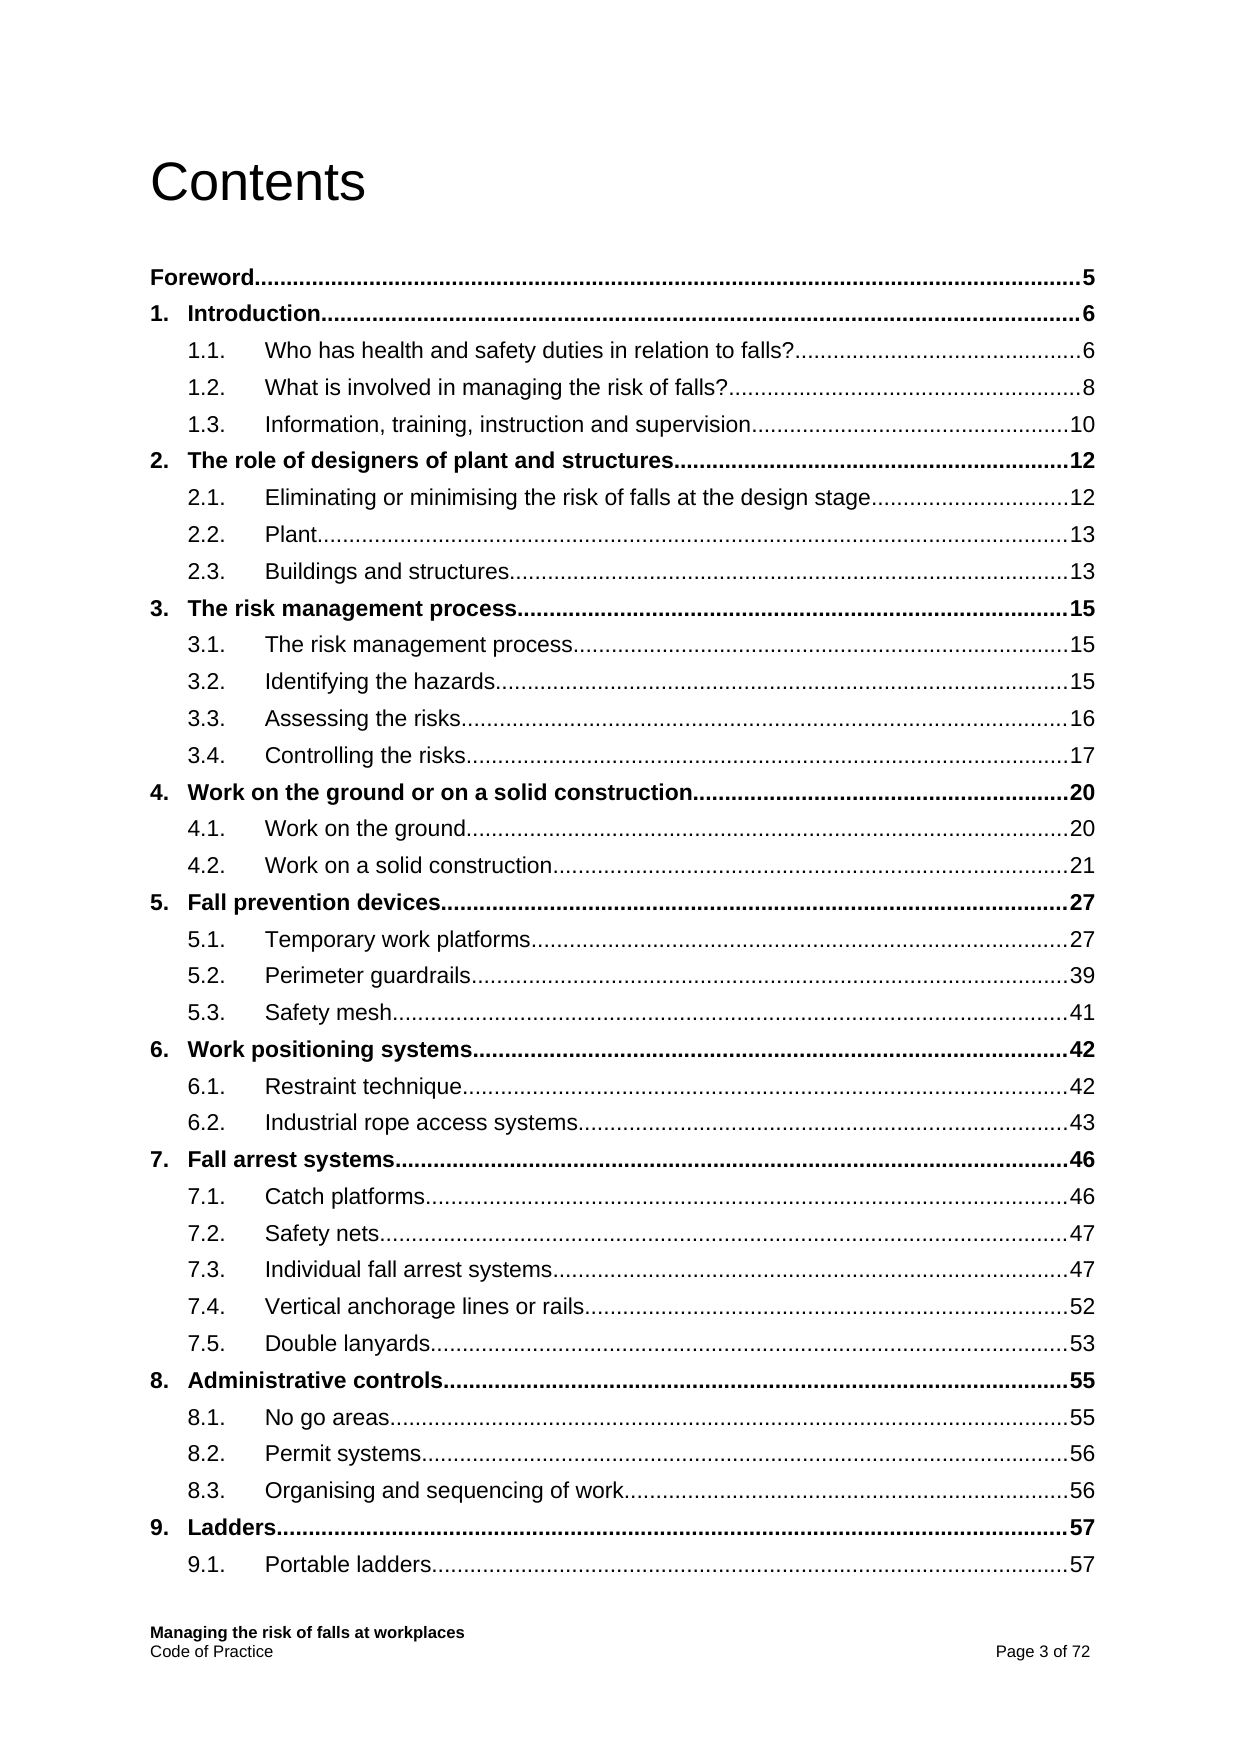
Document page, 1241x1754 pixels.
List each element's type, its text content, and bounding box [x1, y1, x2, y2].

text 3.2. Identifying the hazards 15 [150, 668, 1090, 694]
text 1.3. Information, training, instruction and supervision 10 [150, 411, 1090, 437]
text 1. Introduction 6 [150, 300, 1090, 327]
text Contents [150, 150, 1090, 212]
text 6. Work positioning systems 42 [150, 1036, 1090, 1062]
text 1.2. What is involved in managing the risk of falls? 8 [150, 374, 1090, 400]
text 4. Work on the ground or on a solid construction 20 [150, 778, 1090, 805]
text 1.1. Who has health and safety duties in relation to falls? 6 [150, 337, 1090, 363]
text 4.1. Work on the ground 20 [150, 815, 1090, 842]
text 3. The risk management process 15 [150, 594, 1090, 621]
text 7.1. Catch platforms 46 [150, 1183, 1090, 1209]
text 7.3. Individual fall arrest systems 47 [150, 1256, 1090, 1283]
text 7.4. Vertical anchorage lines or rails 52 [150, 1293, 1090, 1319]
text 3.1. The risk management process 15 [150, 631, 1090, 658]
text 8.2. Permit systems 56 [150, 1440, 1090, 1467]
text 8.1. No go areas 55 [150, 1403, 1090, 1430]
text 2.3. Buildings and structures 13 [150, 558, 1090, 584]
text 4.2. Work on a solid construction 21 [150, 852, 1090, 878]
text 5. Fall prevention devices 27 [150, 889, 1090, 915]
text 3.4. Controlling the risks 17 [150, 742, 1090, 768]
text 2.2. Plant 13 [150, 521, 1090, 547]
text 3.3. Assessing the risks 16 [150, 705, 1090, 731]
text 8.3. Organising and sequencing of work 56 [150, 1477, 1090, 1503]
text 6.1. Restraint technique 42 [150, 1073, 1090, 1099]
text 2. The role of designers of plant and structures 12 [150, 447, 1090, 474]
text 6.2. Industrial rope access systems 43 [150, 1109, 1090, 1136]
text 5.1. Temporary work platforms 27 [150, 926, 1090, 952]
text 7.5. Double lanyards 53 [150, 1330, 1090, 1356]
text 7.2. Safety nets 47 [150, 1220, 1090, 1246]
text 8. Administrative controls 55 [150, 1367, 1090, 1393]
text 5.2. Perimeter guardrails 39 [150, 962, 1090, 989]
text 2.1. Eliminating or minimising the risk of falls at the design stage 12 [150, 484, 1090, 511]
text Foreword 5 [150, 264, 1090, 290]
text 7. Fall arrest systems 46 [150, 1146, 1090, 1172]
text 9.1. Portable ladders 57 [150, 1551, 1090, 1577]
text 9. Ladders 57 [150, 1514, 1090, 1540]
text 5.3. Safety mesh 41 [150, 999, 1090, 1025]
